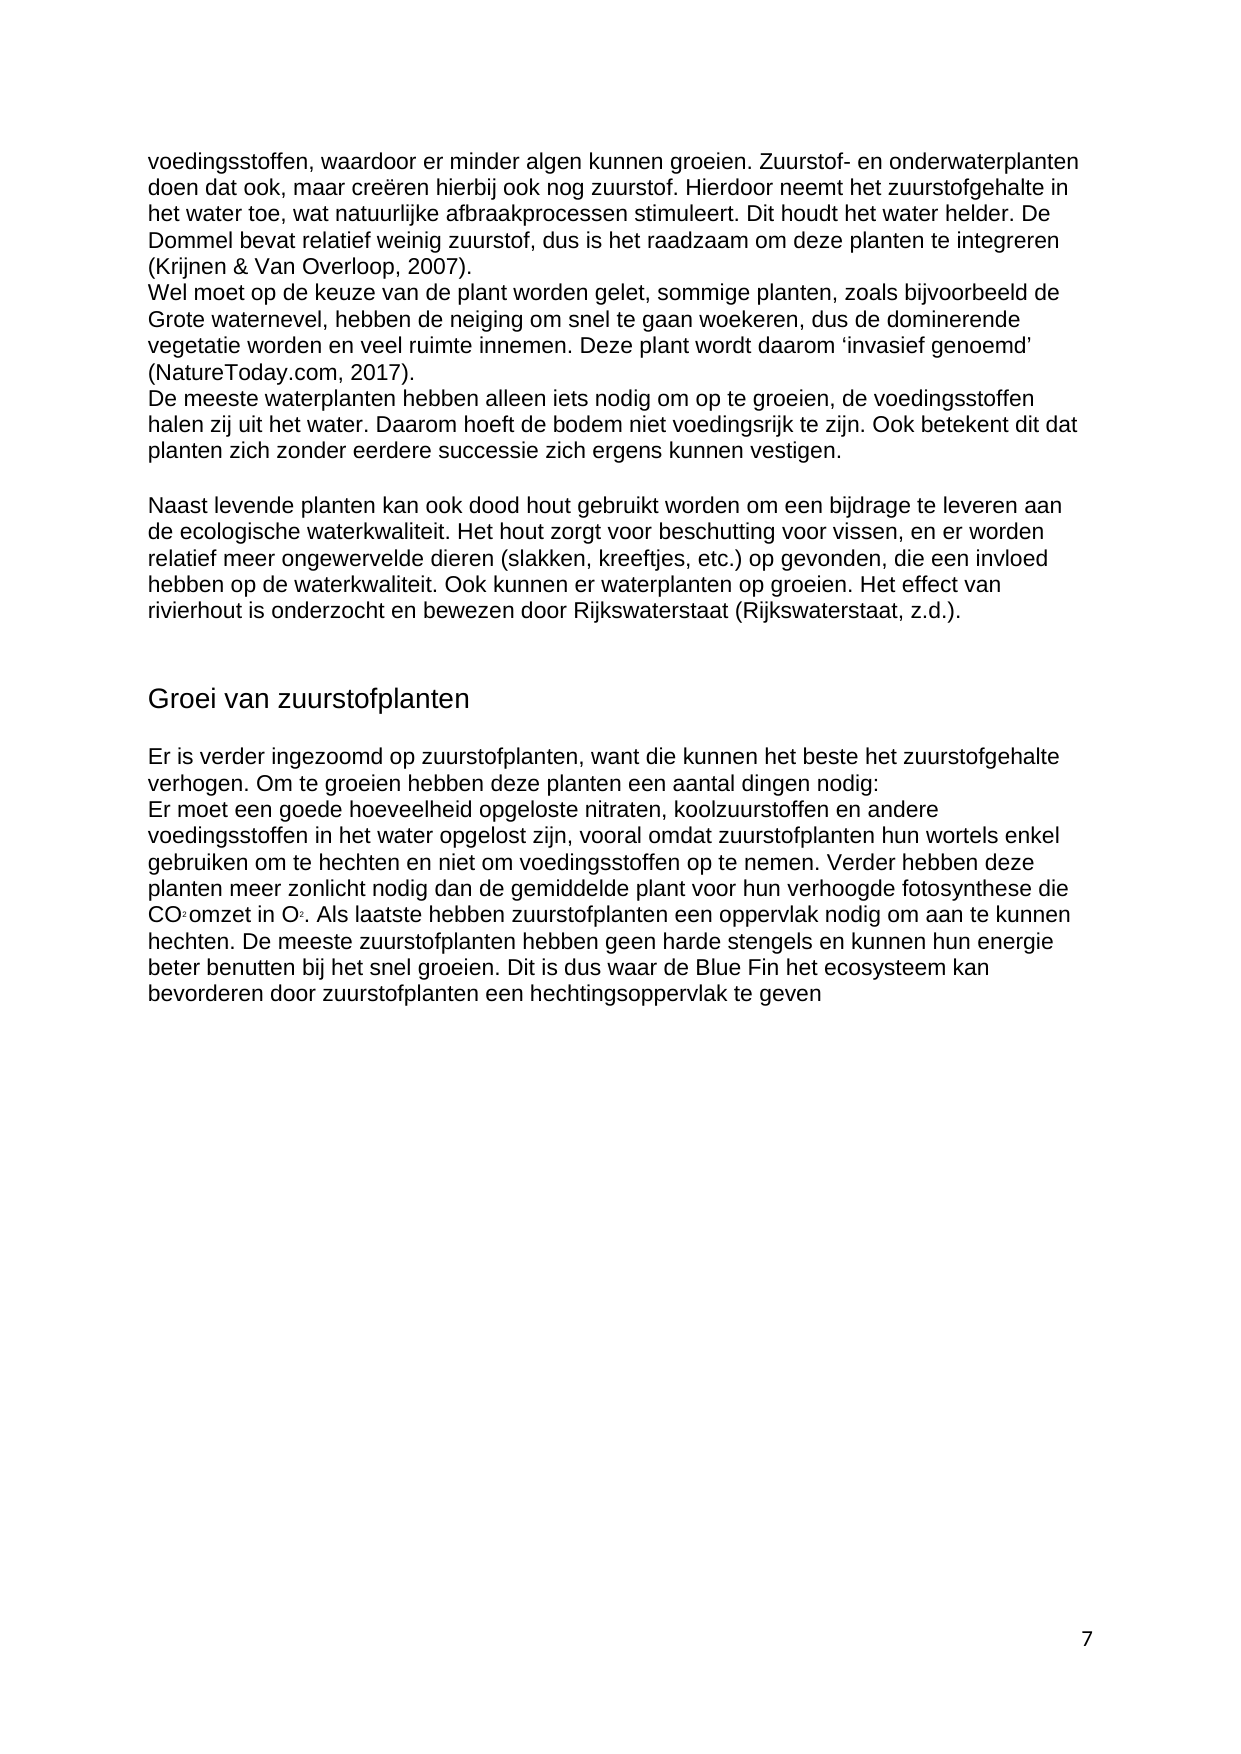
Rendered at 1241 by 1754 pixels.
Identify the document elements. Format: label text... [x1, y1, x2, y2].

subtitle Groei van zuurstofplanten [148, 682, 1093, 714]
text De meeste waterplanten hebben alleen iets nodig om op te groeien, de voedingsstoffen halen zij uit het water. Daarom hoeft de bodem niet voedingsrijk te zijn. Ook betekent dit dat planten zich zonder eerdere successie zich ergens kunnen vestigen. [148, 385, 1093, 464]
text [148, 148, 1093, 279]
text Wel moet op de keuze van de plant worden gelet, sommige planten, zoals bijvoorbeeld de Grote waternevel, hebben de neiging om snel te gaan woekeren, dus de dominerende vegetatie worden en veel ruimte innemen. Deze plant wordt daarom ‘invasief genoemd’ (NatureToday.com, 2017). [148, 279, 1093, 385]
text Naast levende planten kan ook dood hout gebruikt worden om een bijdrage te leveren aan de ecologische waterkwaliteit. Het hout zorgt voor beschutting voor vissen, en er worden relatief meer ongewervelde dieren (slakken, kreeftjes, etc.) op gevonden, die een invloed hebben op de waterkwaliteit. Ook kunnen er waterplanten op groeien. Het effect van rivierhout is onderzocht en bewezen door Rijkswaterstaat (Rijkswaterstaat, z.d.). [148, 492, 1093, 624]
text Er is verder ingezoomd op zuurstofplanten, want die kunnen het beste het zuurstofgehalte verhogen. Om te groeien hebben deze planten een aantal dingen nodig: [148, 743, 1093, 796]
text Er moet een goede hoeveelheid opgeloste nitraten, koolzuurstoffen en andere voedingsstoffen in het water opgelost zijn, vooral omdat zuurstofplanten hun wortels enkel gebruiken om te hechten en niet om voedingsstoffen op te nemen. Verder hebben deze planten meer zonlicht nodig dan de gemiddelde plant voor hun verhoogde fotosynthese die CO2 omzet in O2. Als laatste hebben zuurstofplanten een oppervlak nodig om aan te kunnen hechten. De meeste zuurstofplanten hebben geen harde stengels en kunnen hun energie beter benutten bij het snel groeien. Dit is dus waar de Blue Fin het ecosysteem kan bevorderen door zuurstofplanten een hechtingsoppervlak te geven [148, 796, 1093, 1007]
